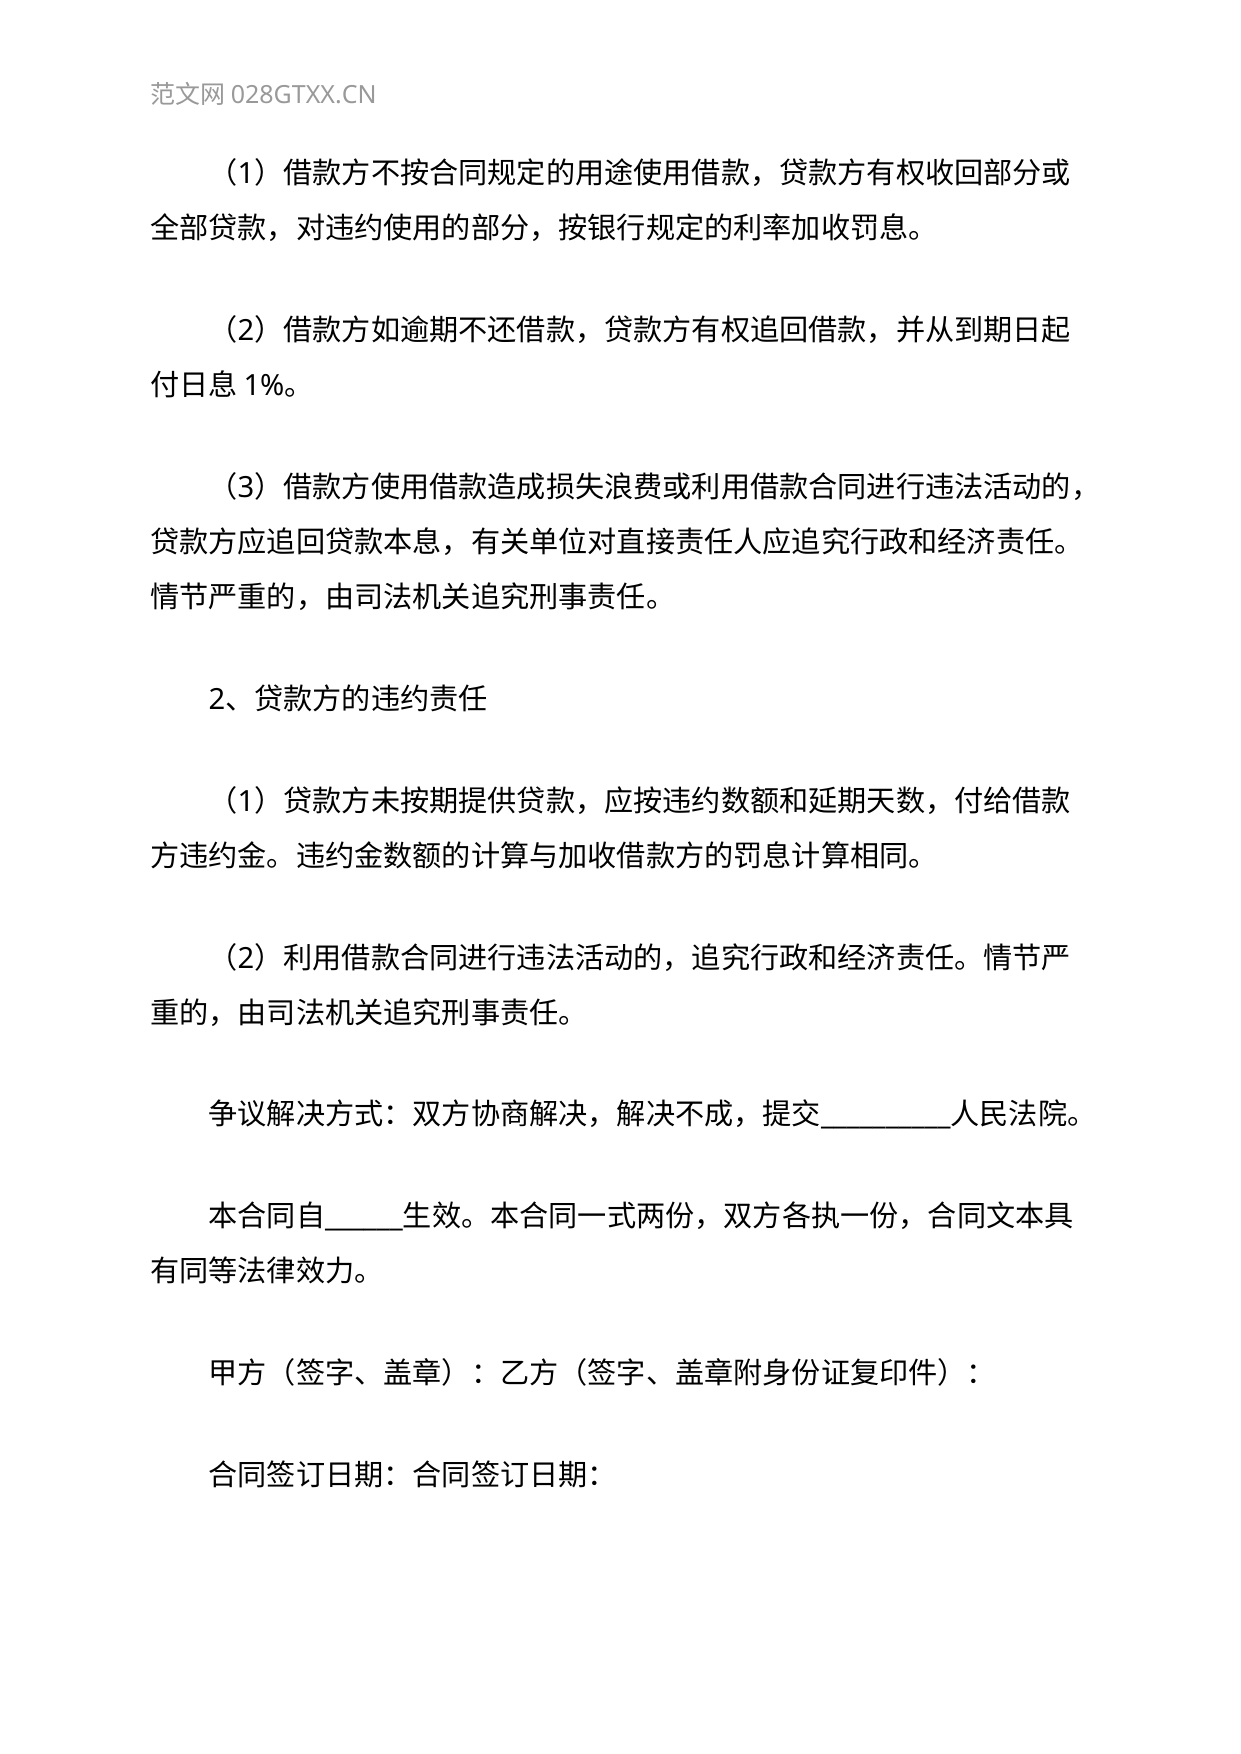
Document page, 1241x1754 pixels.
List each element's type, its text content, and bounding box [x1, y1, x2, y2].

text 本合同自______生效。本合同一式两份，双方各执一份，合同文本具有同等法律效力。 [150, 1193, 1090, 1290]
text 合同签订日期：合同签订日期： [150, 1451, 1090, 1494]
text 2、贷款方的违约责任 [150, 675, 1090, 718]
text 甲方（签字、盖章）：乙方（签字、盖章附身份证复印件）： [150, 1350, 1090, 1392]
text 争议解决方式：双方协商解决，解决不成，提交__________人民法院。 [150, 1091, 1090, 1133]
text （2）借款方如逾期不还借款，贷款方有权追回借款，并从到期日起付日息1%。 [150, 307, 1090, 404]
text （3）借款方使用借款造成损失浪费或利用借款合同进行违法活动的，贷款方应追回贷款本息，有关单位对直接责任人应追究行政和经济责任。情节严重的，由司法机关追究刑事责任。 [150, 464, 1090, 616]
text （1）贷款方未按期提供贷款，应按违约数额和延期天数，付给借款方违约金。违约金数额的计算与加收借款方的罚息计算相同。 [150, 777, 1090, 875]
text （1）借款方不按合同规定的用途使用借款，贷款方有权收回部分或全部贷款，对违约使用的部分，按银行规定的利率加收罚息。 [150, 150, 1090, 247]
text （2）利用借款合同进行违法活动的，追究行政和经济责任。情节严重的，由司法机关追究刑事责任。 [150, 934, 1090, 1031]
